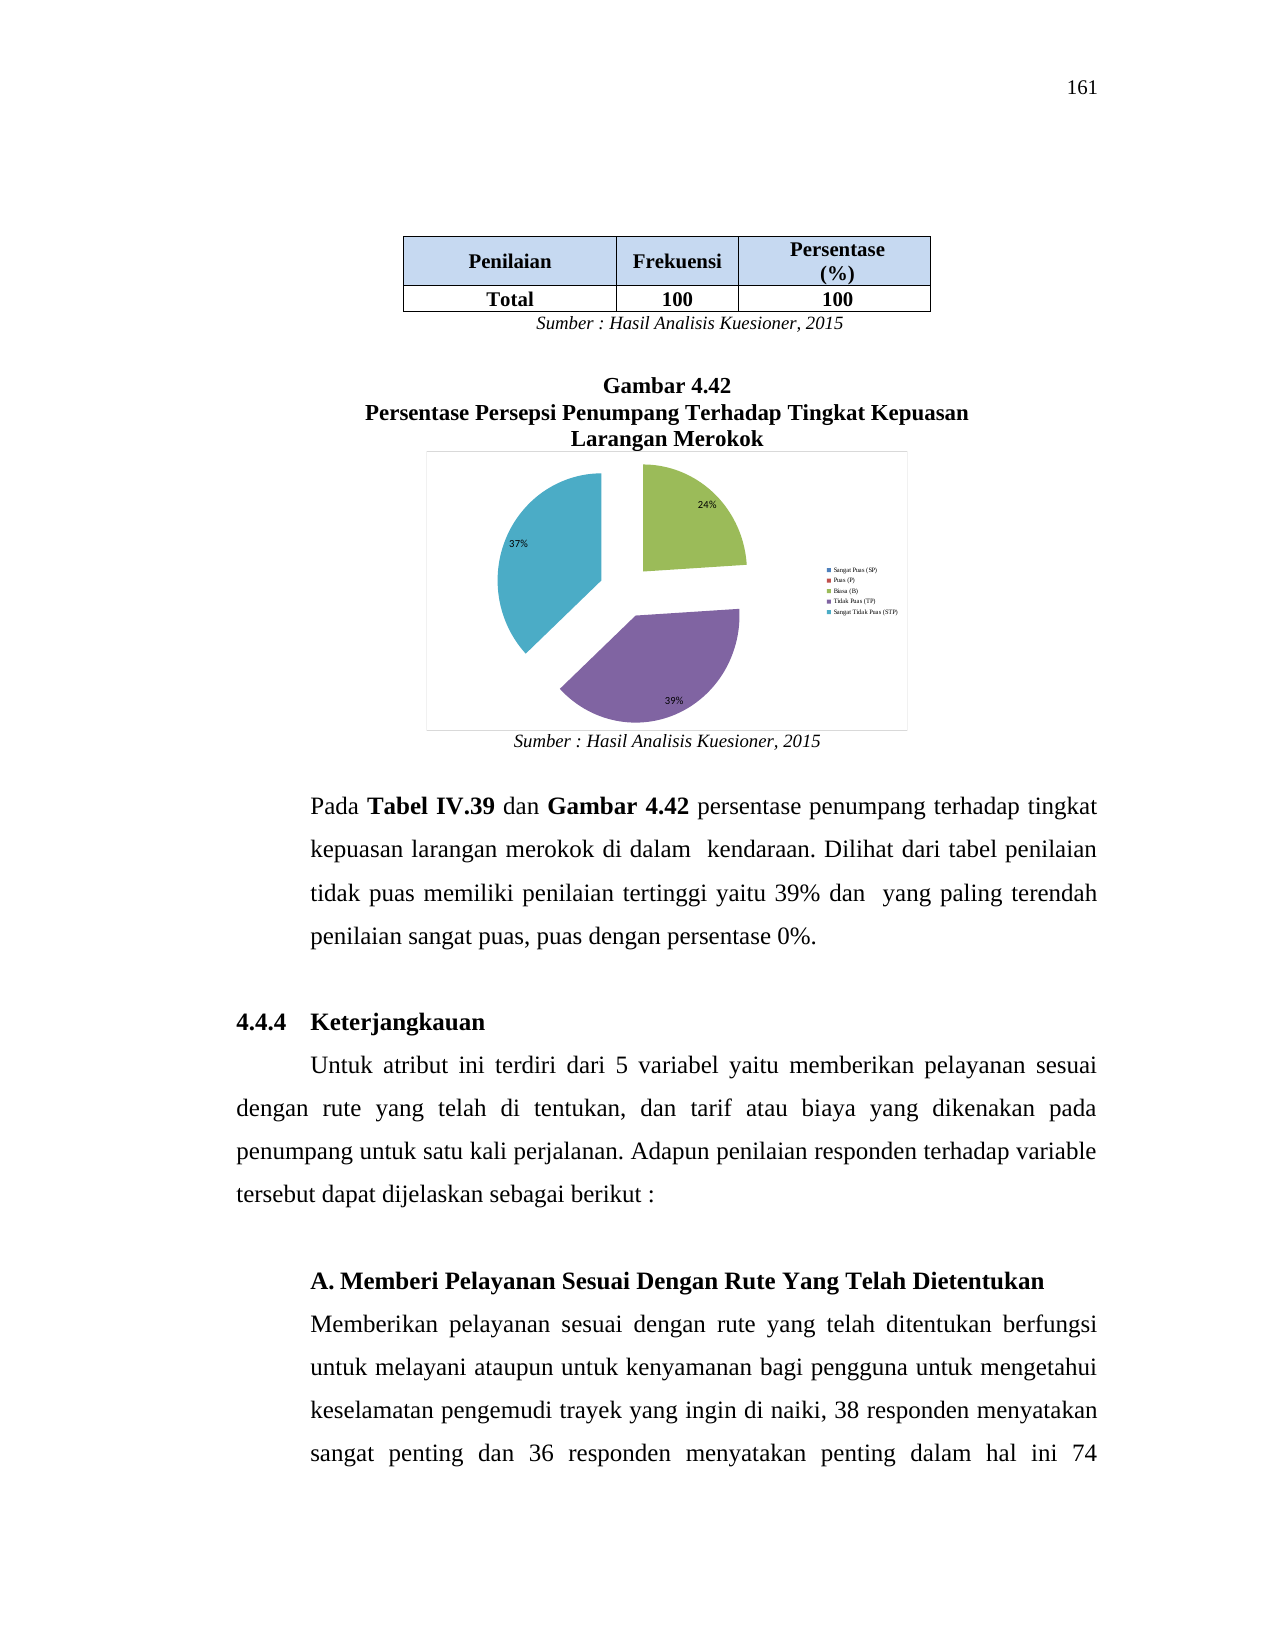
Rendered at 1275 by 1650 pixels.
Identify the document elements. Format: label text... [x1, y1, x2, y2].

table_header Persentase (%) [739, 237, 930, 285]
table_header Penilaian [404, 237, 616, 285]
table_header Frekuensi [617, 237, 738, 285]
text Sumber : Hasil Analisis Kuesioner, 2015 [236, 312, 1098, 333]
text Sumber : Hasil Analisis Kuesioner, 2015 [236, 730, 1098, 752]
table_cell Total [404, 286, 616, 311]
text Gambar 4.42 [236, 373, 1098, 399]
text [310, 1309, 1098, 1467]
list Keterjangkauan [236, 1007, 1098, 1036]
table_cell 100 [739, 286, 930, 311]
table_cell 100 [617, 286, 738, 311]
list Larangan Merokok [236, 425, 1098, 452]
list Memberi Pelayanan Sesuai Dengan Rute Yang Telah Dietentukan [310, 1266, 1098, 1294]
text Persentase Persepsi Penumpang Terhadap Tingkat Kepuasan [236, 399, 1098, 425]
text Untuk atribut ini terdiri dari 5 variabel yaitu memberikan pelayanan sesuai dengan rute yang telah di tentukan, dan tarif atau biaya yang dikenakan pada penumpang untuk satu kali perjalanan. Adapun penilaian responden terhadap variable tersebut dapat dijelaskan sebagai berikut : [236, 1050, 1098, 1208]
text Pada Tabel IV.39 dan Gambar 4.42 persentase penumpang terhadap tingkat kepuasan larangan merokok di dalam kendaraan. Dilihat dari tabel penilaian tidak puas memiliki penilaian tertinggi yaitu 39% dan yang paling terendah penilaian sangat puas, puas dengan persentase 0%. [310, 791, 1098, 949]
